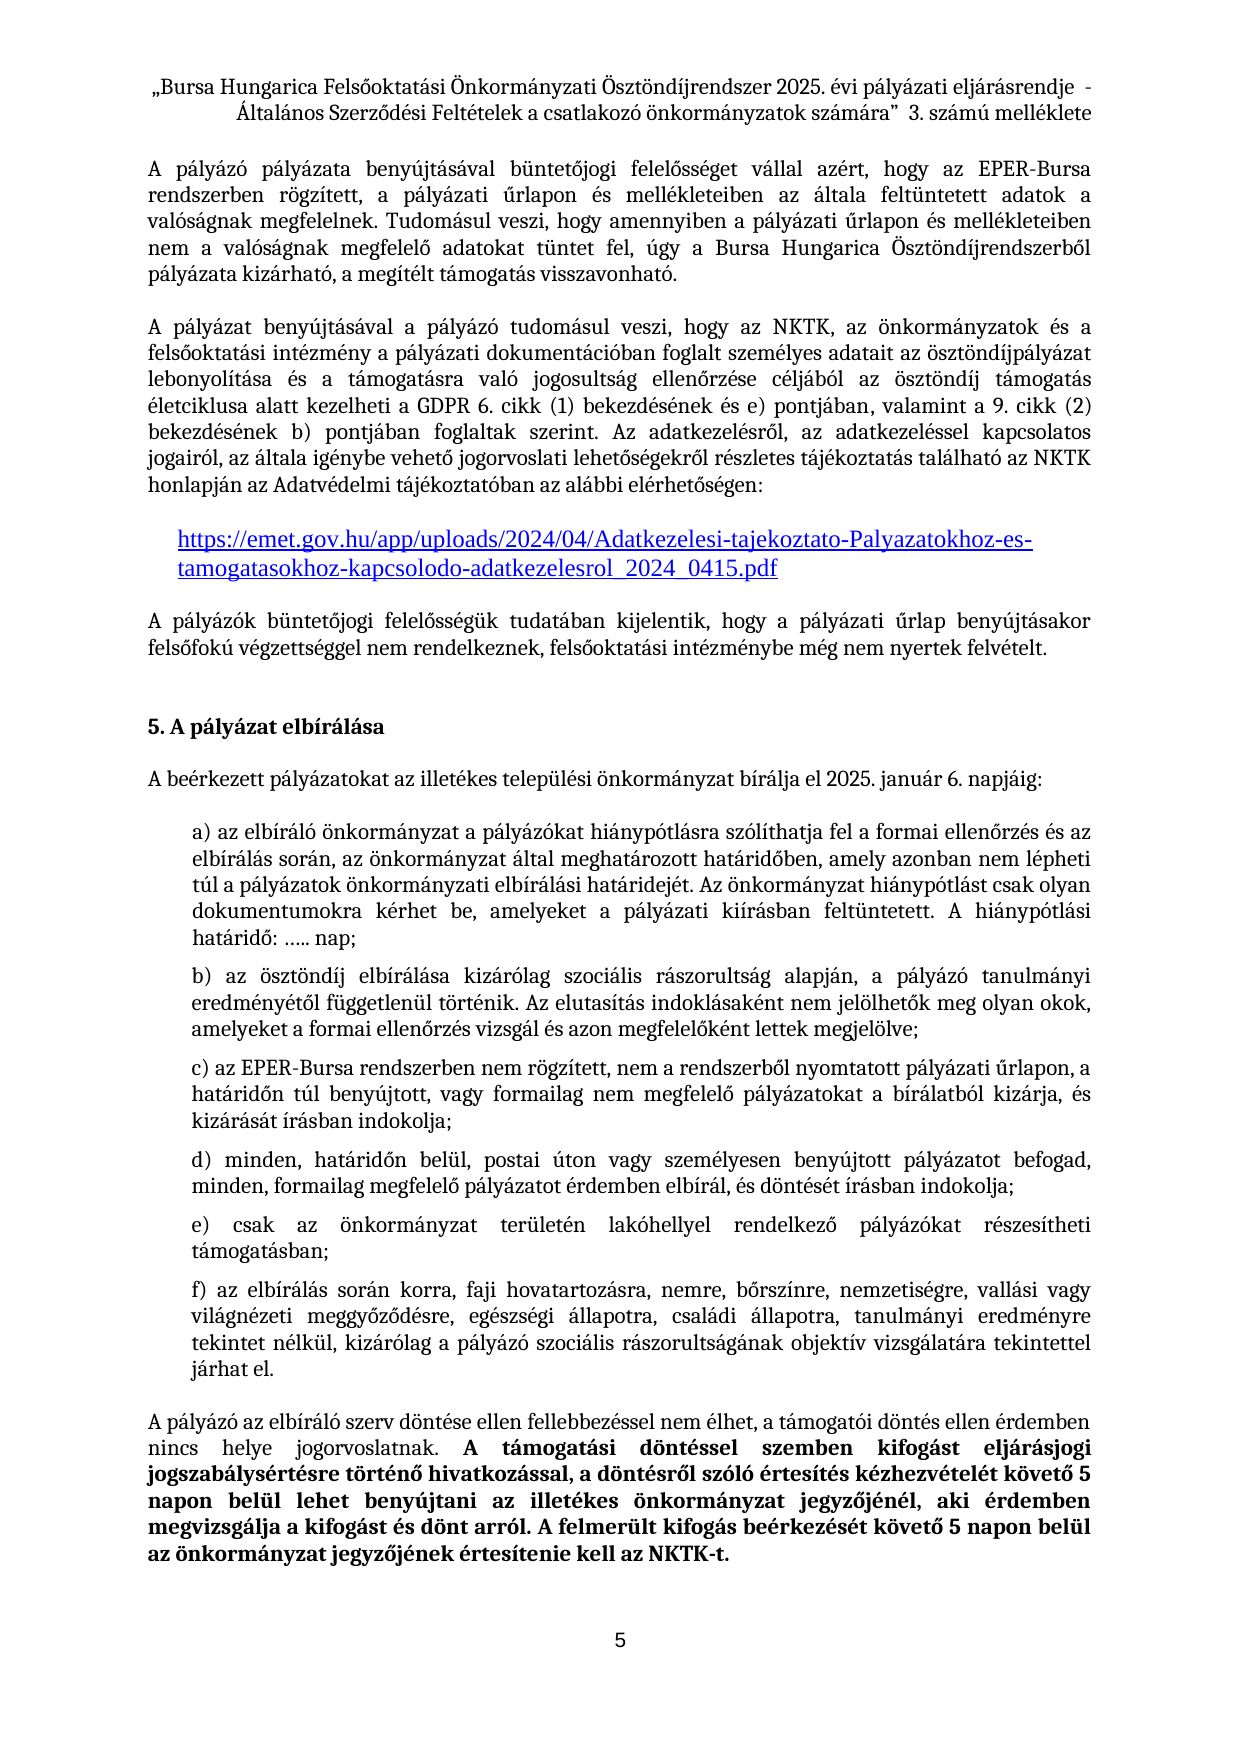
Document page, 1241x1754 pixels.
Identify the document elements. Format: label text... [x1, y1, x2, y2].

text c) az EPER-Bursa rendszerben nem rögzített, nem a rendszerből nyomtatott pályázati űrlapon, a határidőn túl benyújtott, vagy formailag nem megfelelő pályázatokat a bírálatból kizárja, és kizárását írásban indokolja; [191, 1055, 1092, 1134]
text A beérkezett pályázatokat az illetékes települési önkormányzat bírálja el 2025. január 6. napjáig: [148, 766, 1092, 793]
text A pályázó az elbíráló szerv döntése ellen fellebbezéssel nem élhet, a támogatói döntés ellen érdemben nincs helye jogorvoslatnak. A támogatási döntéssel szemben kifogást eljárásjogi jogszabálysértésre történő hivatkozással, a döntésről szóló értesítés kézhezvételét követő 5 napon belül lehet benyújtani az illetékes önkormányzat jegyzőjénél, aki érdemben megvizsgálja a kifogást és dönt arról. A felmerült kifogás beérkezését követő 5 napon belül az önkormányzat jegyzőjének értesítenie kell az NKTK-t. [148, 1408, 1092, 1567]
text A pályázat benyújtásával a pályázó tudomásul veszi, hogy az NKTK, az önkormányzatok és a felsőoktatási intézmény a pályázati dokumentációban foglalt személyes adatait az ösztöndíjpályázat lebonyolítása és a támogatásra való jogosultság ellenőrzése céljából az ösztöndíj támogatás életciklusa alatt kezelheti a GDPR 6. cikk (1) bekezdésének és e) pontjában, valamint a 9. cikk (2) bekezdésének b) pontjában foglaltak szerint. Az adatkezelésről, az adatkezeléssel kapcsolatos jogairól, az általa igénybe vehető jogorvoslati lehetőségekről részletes tájékoztatás található az NKTK honlapján az Adatvédelmi tájékoztatóban az alábbi elérhetőségen: [148, 313, 1092, 498]
text A pályázók büntetőjogi felelősségük tudatában kijelentik, hogy a pályázati űrlap benyújtásakor felsőfokú végzettséggel nem rendelkeznek, felsőoktatási intézménybe még nem nyertek felvételt. [148, 608, 1092, 661]
text a) az elbíráló önkormányzat a pályázókat hiánypótlásra szólíthatja fel a formai ellenőrzés és az elbírálás során, az önkormányzat által meghatározott határidőben, amely azonban nem lépheti túl a pályázatok önkormányzati elbírálási határidejét. Az önkormányzat hiánypótlást csak olyan dokumentumokra kérhet be, amelyeket a pályázati kiírásban feltüntetett. A hiánypótlási határidő: ….. nap; [192, 819, 1092, 951]
text https://emet.gov.hu/app/uploads/2024/04/Adatkezelesi-tajekoztato-Palyazatokhoz-es-tamogatasokhoz-kapcsolodo-adatkezelesrol_2024_0415.pdf [177, 524, 1092, 582]
text 5. A pályázat elbírálása [148, 713, 1092, 740]
text A pályázó pályázata benyújtásával büntetőjogi felelősséget vállal azért, hogy az EPER-Bursa rendszerben rögzített, a pályázati űrlapon és mellékleteiben az általa feltüntetett adatok a valóságnak megfelelnek. Tudomásul veszi, hogy amennyiben a pályázati űrlapon és mellékleteiben nem a valóságnak megfelelő adatokat tüntet fel, úgy a Bursa Hungarica Ösztöndíjrendszerből pályázata kizárható, a megítélt támogatás visszavonható. [148, 155, 1092, 287]
text d) minden, határidőn belül, postai úton vagy személyesen benyújtott pályázatot befogad, minden, formailag megfelelő pályázatot érdemben elbírál, és döntését írásban indokolja; [191, 1146, 1092, 1199]
text f) az elbírálás során korra, faji hovatartozásra, nemre, bőrszínre, nemzetiségre, vallási vagy világnézeti meggyőződésre, egészségi állapotra, családi állapotra, tanulmányi eredményre tekintet nélkül, kizárólag a pályázó szociális rászorultságának objektív vizsgálatára tekintettel járhat el. [191, 1277, 1092, 1382]
text b) az ösztöndíj elbírálása kizárólag szociális rászorultság alapján, a pályázó tanulmányi eredményétől függetlenül történik. Az elutasítás indoklásaként nem jelölhetők meg olyan okok, amelyeket a formai ellenőrzés vizsgál és azon megfelelőként lettek megjelölve; [191, 963, 1092, 1042]
text e) csak az önkormányzat területén lakóhellyel rendelkező pályázókat részesítheti támogatásban; [191, 1212, 1092, 1264]
